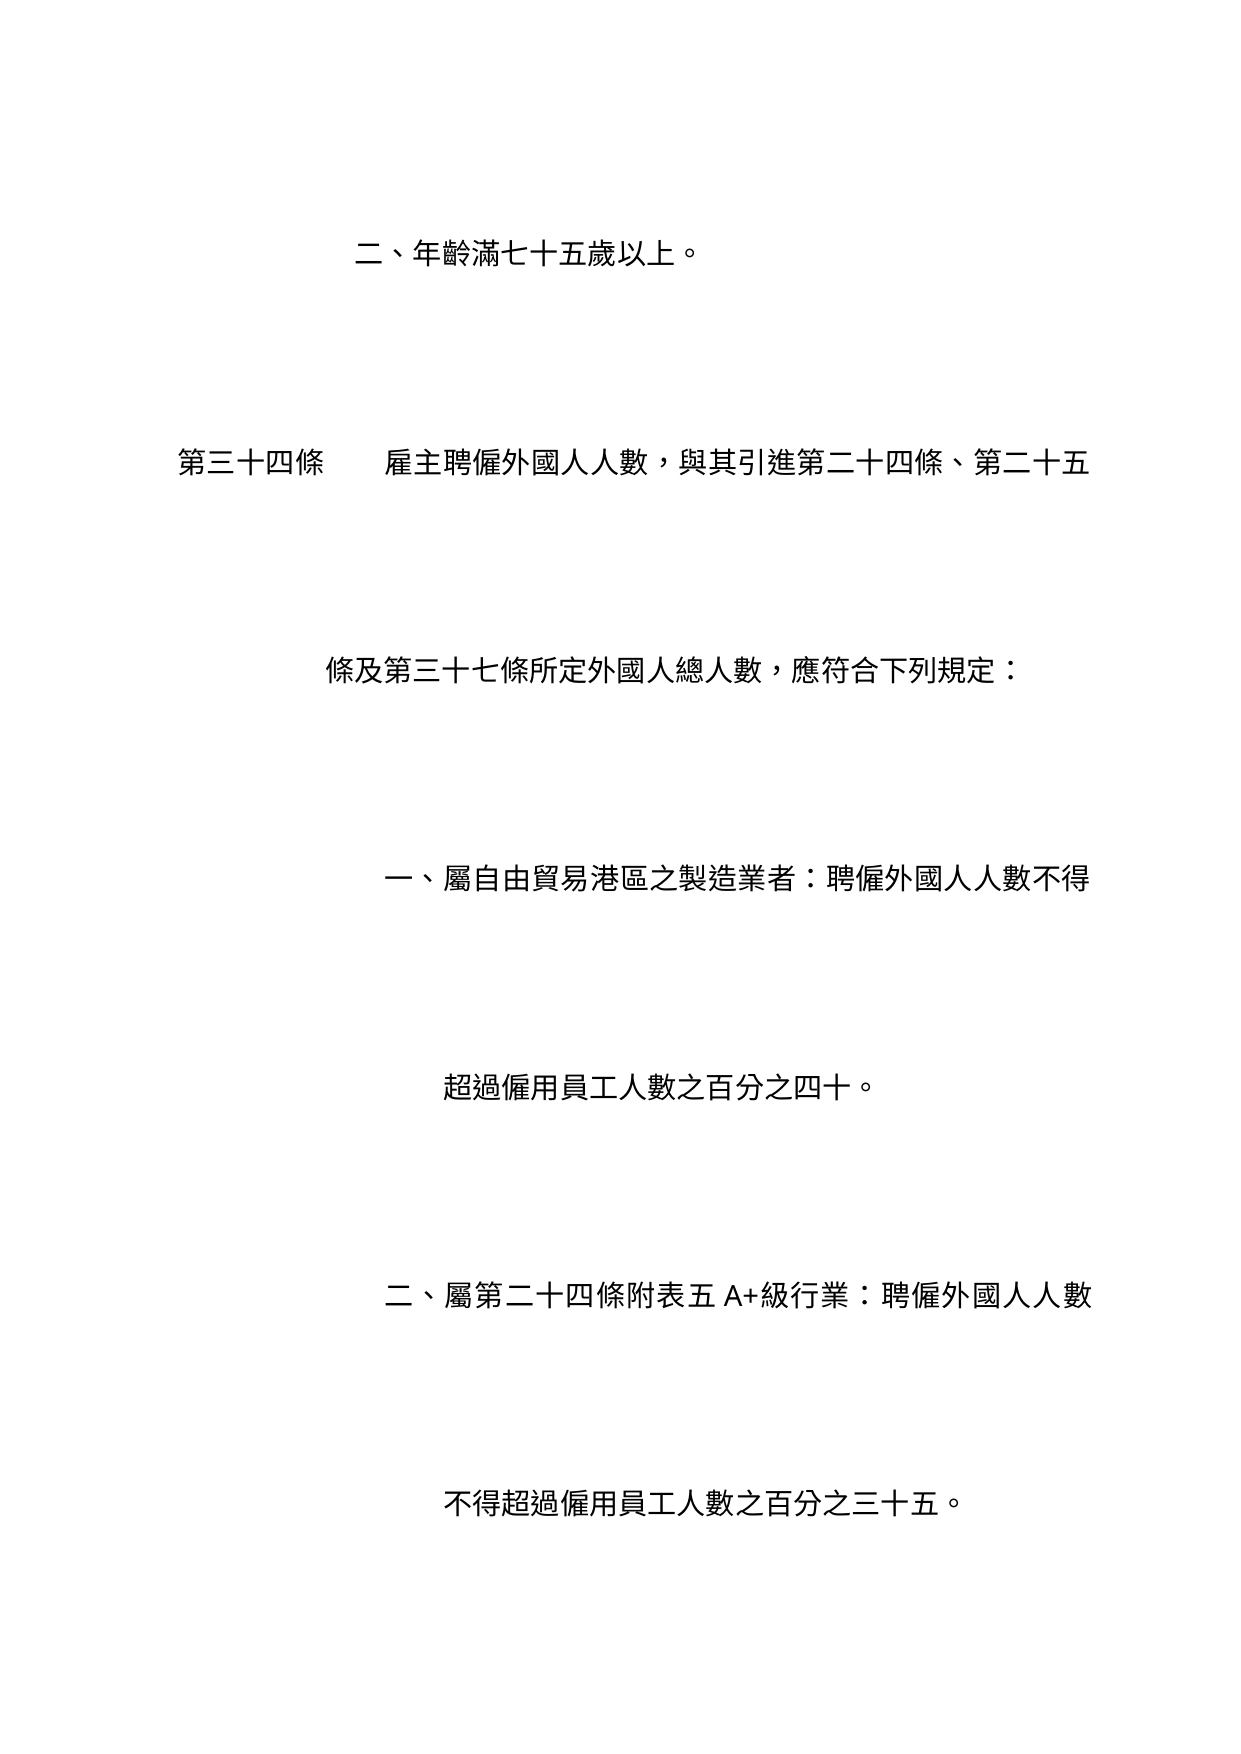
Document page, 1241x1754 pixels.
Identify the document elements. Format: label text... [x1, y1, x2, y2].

text 二、屬第二十四條附表五A+級行業：聘僱外國人人數不得超過僱用員工人數之百分之三十五。 [384, 1189, 1092, 1606]
text 二、年齡滿七十五歲以上。 [354, 148, 1092, 356]
text 一、屬自由貿易港區之製造業者：聘僱外國人人數不得超過僱用員工人數之百分之四十。 [384, 773, 1092, 1189]
text 第三十四條 雇主聘僱外國人人數，與其引進第二十四條、第二十五條及第三十七條所定外國人總人數，應符合下列規定： [177, 356, 1092, 773]
